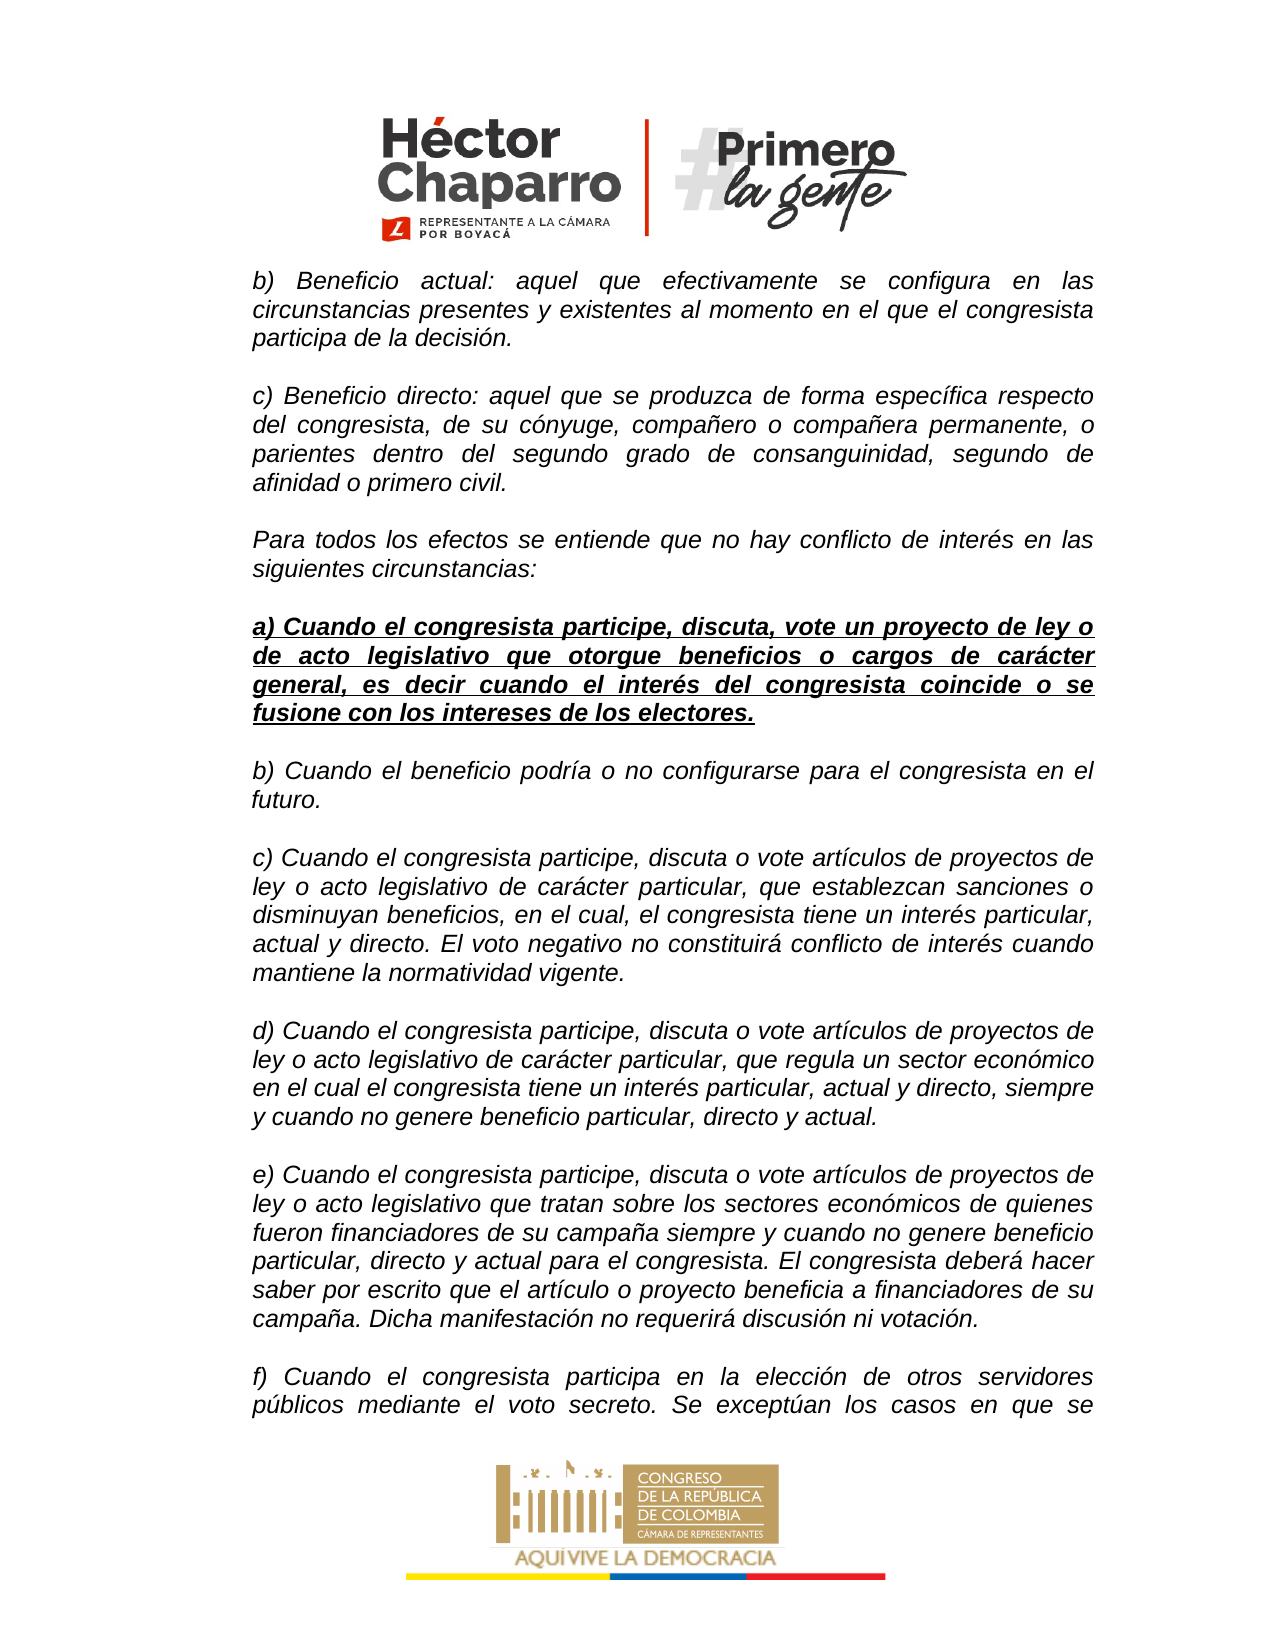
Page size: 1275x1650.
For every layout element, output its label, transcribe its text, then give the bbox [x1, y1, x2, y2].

text c) Beneficio directo: aquel que se produzca de forma específica respecto del congresista, de su cónyuge, compañero o compañera permanente, o parientes dentro del segundo grado de consanguinidad, segundo de afinidad o primero civil. [252, 381, 1098, 496]
text a) Cuando el congresista participe, discuta, vote un proyecto de ley o de acto legislativo que otorgue beneficios o cargos de carácter general, es decir cuando el interés del congresista coincide o se fusione con los intereses de los electores. [252, 612, 1098, 727]
text d) Cuando el congresista participe, discuta o vote artículos de proyectos de ley o acto legislativo de carácter particular, que regula un sector económico en el cual el congresista tiene un interés particular, actual y directo, siempre y cuando no genere beneficio particular, directo y actual. [252, 1016, 1098, 1131]
text b) Beneficio actual: aquel que efectivamente se configura en las circunstancias presentes y existentes al momento en el que el congresista participa de la decisión. [252, 266, 1098, 352]
text Para todos los efectos se entiende que no hay conflicto de interés en las siguientes circunstancias: [252, 525, 1098, 583]
text e) Cuando el congresista participe, discuta o vote artículos de proyectos de ley o acto legislativo que tratan sobre los sectores económicos de quienes fueron financiadores de su campaña siempre y cuando no genere beneficio particular, directo y actual para el congresista. El congresista deberá hacer saber por escrito que el artículo o proyecto beneficia a financiadores de su campaña. Dicha manifestación no requerirá discusión ni votación. [252, 1160, 1098, 1332]
picture [406, 1460, 886, 1580]
picture [365, 73, 910, 255]
text c) Cuando el congresista participe, discuta o vote artículos de proyectos de ley o acto legislativo de carácter particular, que establezcan sanciones o disminuyan beneficios, en el cual, el congresista tiene un interés particular, actual y directo. El voto negativo no constituirá conflicto de interés cuando mantiene la normatividad vigente. [252, 843, 1098, 987]
text b) Cuando el beneficio podría o no configurarse para el congresista en el futuro. [251, 756, 1098, 814]
